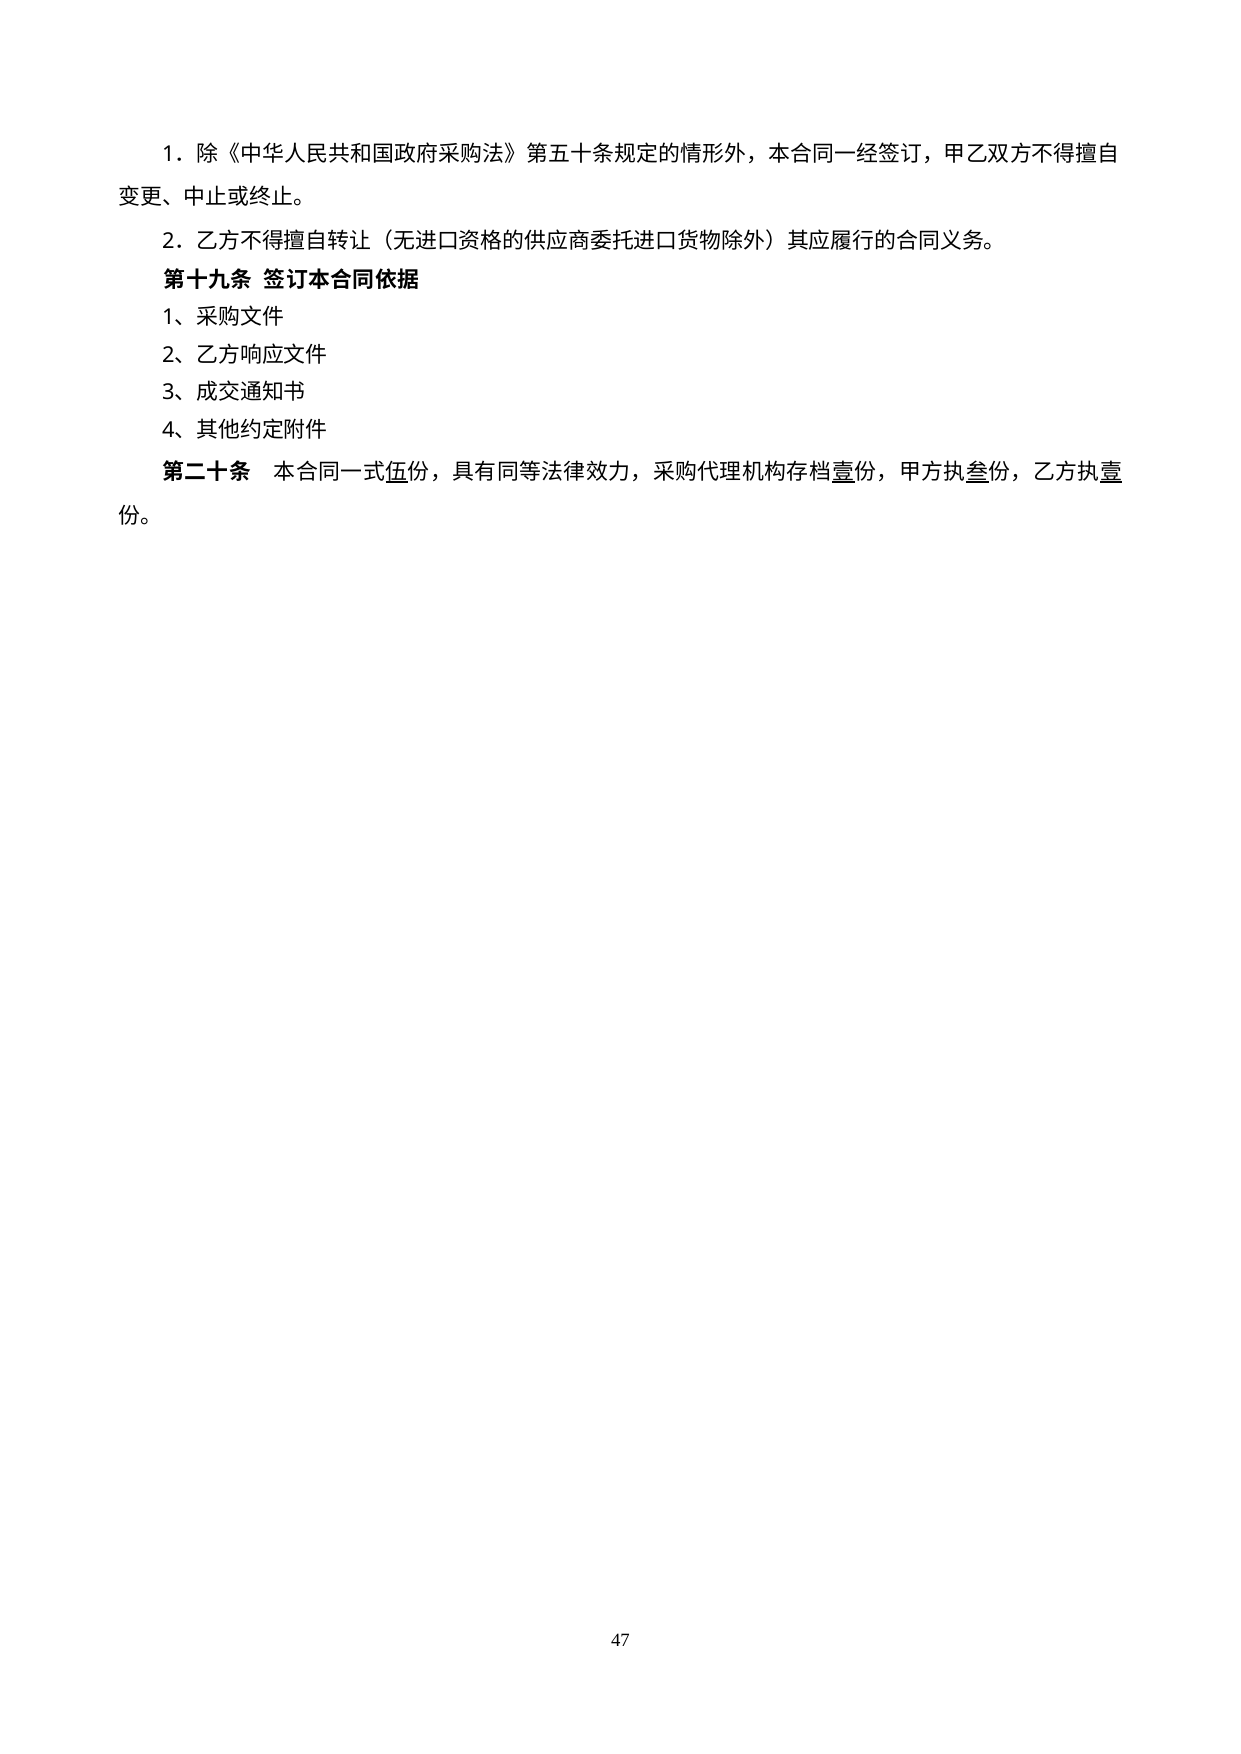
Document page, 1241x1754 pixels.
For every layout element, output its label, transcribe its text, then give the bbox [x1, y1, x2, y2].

text 1、采购文件 [118, 295, 1122, 332]
text 3、成交通知书 [118, 370, 1122, 407]
text 1．除《中华人民共和国政府采购法》第五十条规定的情形外，本合同一经签订，甲乙双方不得擅自变更、中止或终止。 [118, 126, 1122, 213]
text 2、乙方响应文件 [118, 332, 1122, 370]
text 第十九条 签订本合同依据 [118, 257, 1122, 295]
text 4、其他约定附件 [118, 407, 1122, 445]
text 2．乙方不得擅自转让（无进口资格的供应商委托进口货物除外）其应履行的合同义务。 [118, 213, 1122, 257]
text 第二十条 本合同一式伍份，具有同等法律效力，采购代理机构存档壹份，甲方执叁份，乙方执壹份。 [118, 445, 1122, 532]
